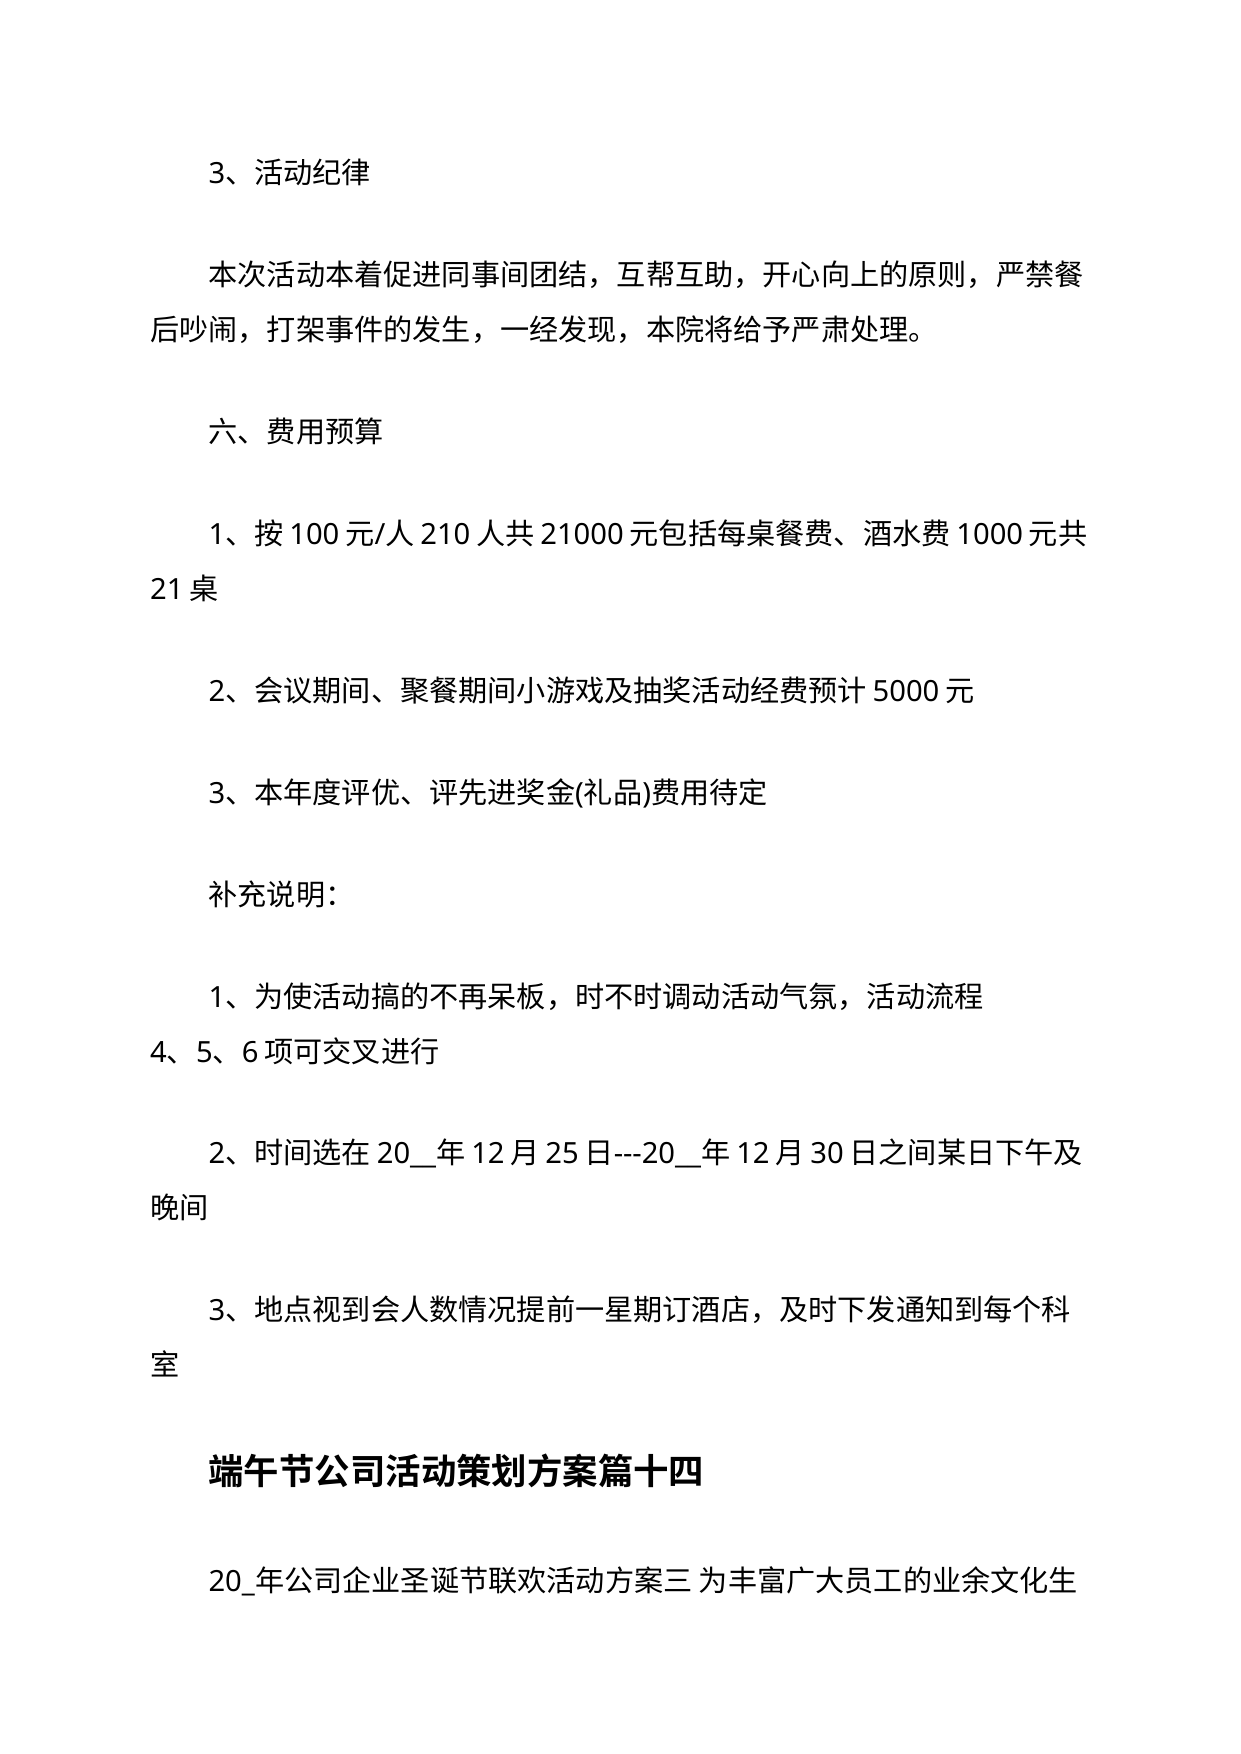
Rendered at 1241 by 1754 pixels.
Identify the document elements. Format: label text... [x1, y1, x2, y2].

text 六、费用预算 [150, 409, 1090, 451]
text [150, 1557, 1090, 1599]
text 2、会议期间、聚餐期间小游戏及抽奖活动经费预计5000元 [150, 667, 1090, 710]
text 1、为使活动搞的不再呆板，时不时调动活动气氛，活动流程4、5、6项可交叉进行 [150, 973, 1090, 1071]
text 3、本年度评优、评先进奖金(礼品)费用待定 [150, 769, 1090, 812]
text 端午节公司活动策划方案篇十四 [150, 1444, 1090, 1495]
text 3、地点视到会人数情况提前一星期订酒店，及时下发通知到每个科室 [150, 1287, 1090, 1384]
text 1、按100元/人210人共21000元包括每桌餐费、酒水费1000元共21桌 [150, 510, 1090, 608]
text 补充说明： [150, 871, 1090, 914]
text 2、时间选在20__年12月25日---20__年12月30日之间某日下午及晚间 [150, 1130, 1090, 1227]
text 本次活动本着促进同事间团结，互帮互助，开心向上的原则，严禁餐后吵闹，打架事件的发生，一经发现，本院将给予严肃处理。 [150, 252, 1090, 349]
text 3、活动纪律 [150, 150, 1090, 192]
